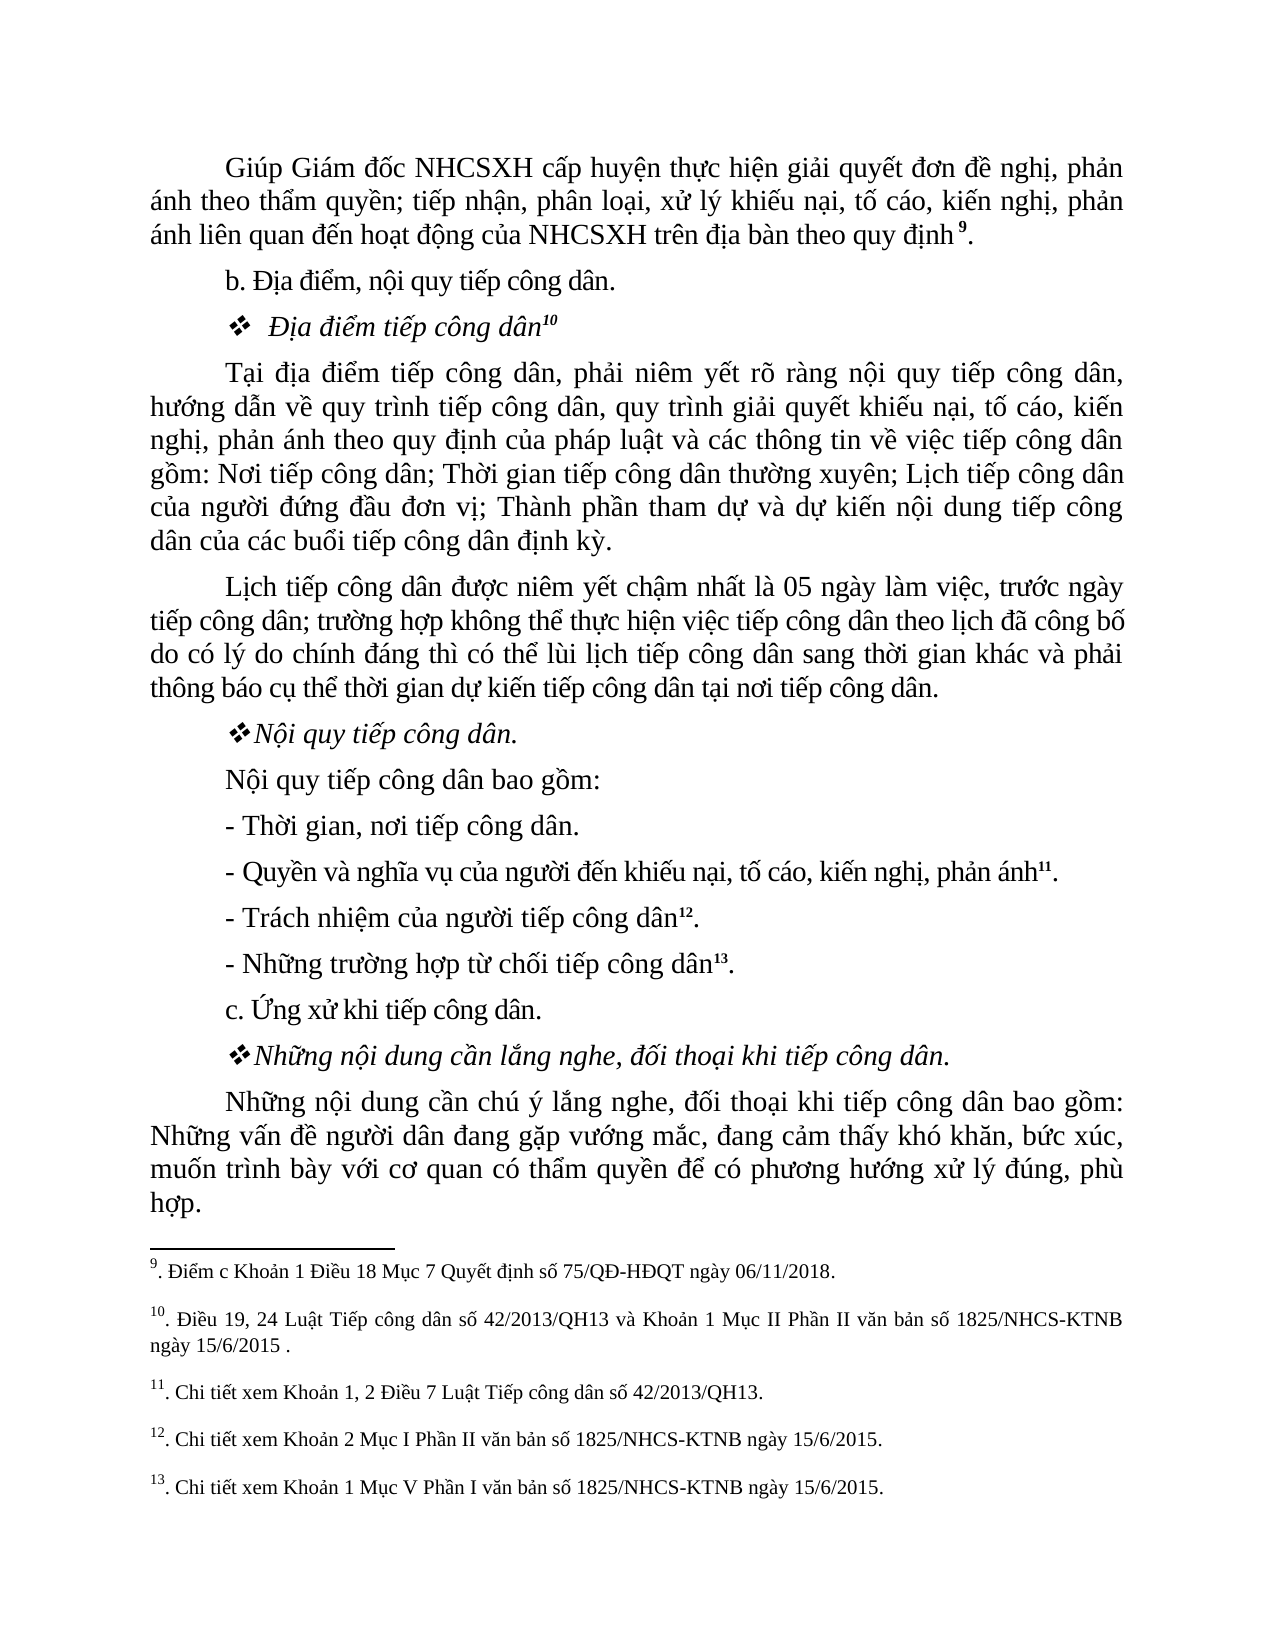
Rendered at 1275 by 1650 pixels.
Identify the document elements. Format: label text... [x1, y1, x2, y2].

text c. Ứng xử khi tiếp công dân. [150, 992, 1125, 1026]
text Những nội dung cần chú ý lắng nghe, đối thoại khi tiếp công dân bao gồm: Những vấn đề người dân đang gặp vướng mắc, đang cảm thấy khó khăn, bức xúc, muốn trình bày với cơ quan có thẩm quyền để có phương hướng xử lý đúng, phù hợp. [150, 1084, 1125, 1218]
list Nội quy tiếp công dân. [150, 716, 1125, 749]
text Lịch tiếp công dân được niêm yết chậm nhất là 05 ngày làm việc, trước ngày tiếp công dân; trường hợp không thể thực hiện việc tiếp công dân theo lịch đã công bố do có lý do chính đáng thì có thể lùi lịch tiếp công dân sang thời gian khác và phải thông báo cụ thể thời gian dự kiến tiếp công dân tại nơi tiếp công dân. [150, 569, 1125, 703]
text Nội quy tiếp công dân bao gồm: [150, 762, 1125, 795]
text - Những trường hợp từ chối tiếp công dân. [150, 946, 1125, 979]
text - Trách nhiệm của người tiếp công dân. [150, 900, 1125, 933]
list Địa điểm tiếp công dân [150, 309, 1125, 343]
text - Thời gian, nơi tiếp công dân. [150, 808, 1125, 841]
list Những nội dung cần lắng nghe, đối thoại khi tiếp công dân. [150, 1038, 1125, 1072]
text - Quyền và nghĩa vụ của người đến khiếu nại, tố cáo, kiến nghị, phản ánh. [150, 854, 1125, 887]
text Tại địa điểm tiếp công dân, phải niêm yết rõ ràng nội quy tiếp công dân, hướng dẫn về quy trình tiếp công dân, quy trình giải quyết khiếu nại, tố cáo, kiến nghị, phản ánh theo quy định của pháp luật và các thông tin về việc tiếp công dân gồm: Nơi tiếp công dân; Thời gian tiếp công dân thường xuyên; Lịch tiếp công dân của người đứng đầu đơn vị; Thành phần tham dự và dự kiến nội dung tiếp công dân của các buổi tiếp công dân định kỳ. [150, 355, 1125, 557]
text Giúp Giám đốc NHCSXH cấp huyện thực hiện giải quyết đơn đề nghị, phản ánh theo thẩm quyền; tiếp nhận, phân loại, xử lý khiếu nại, tố cáo, kiến nghị, phản ánh liên quan đến hoạt động của NHCSXH trên địa bàn theo quy định . [150, 150, 1125, 251]
text b. Địa điểm, nội quy tiếp công dân. [150, 263, 1125, 297]
